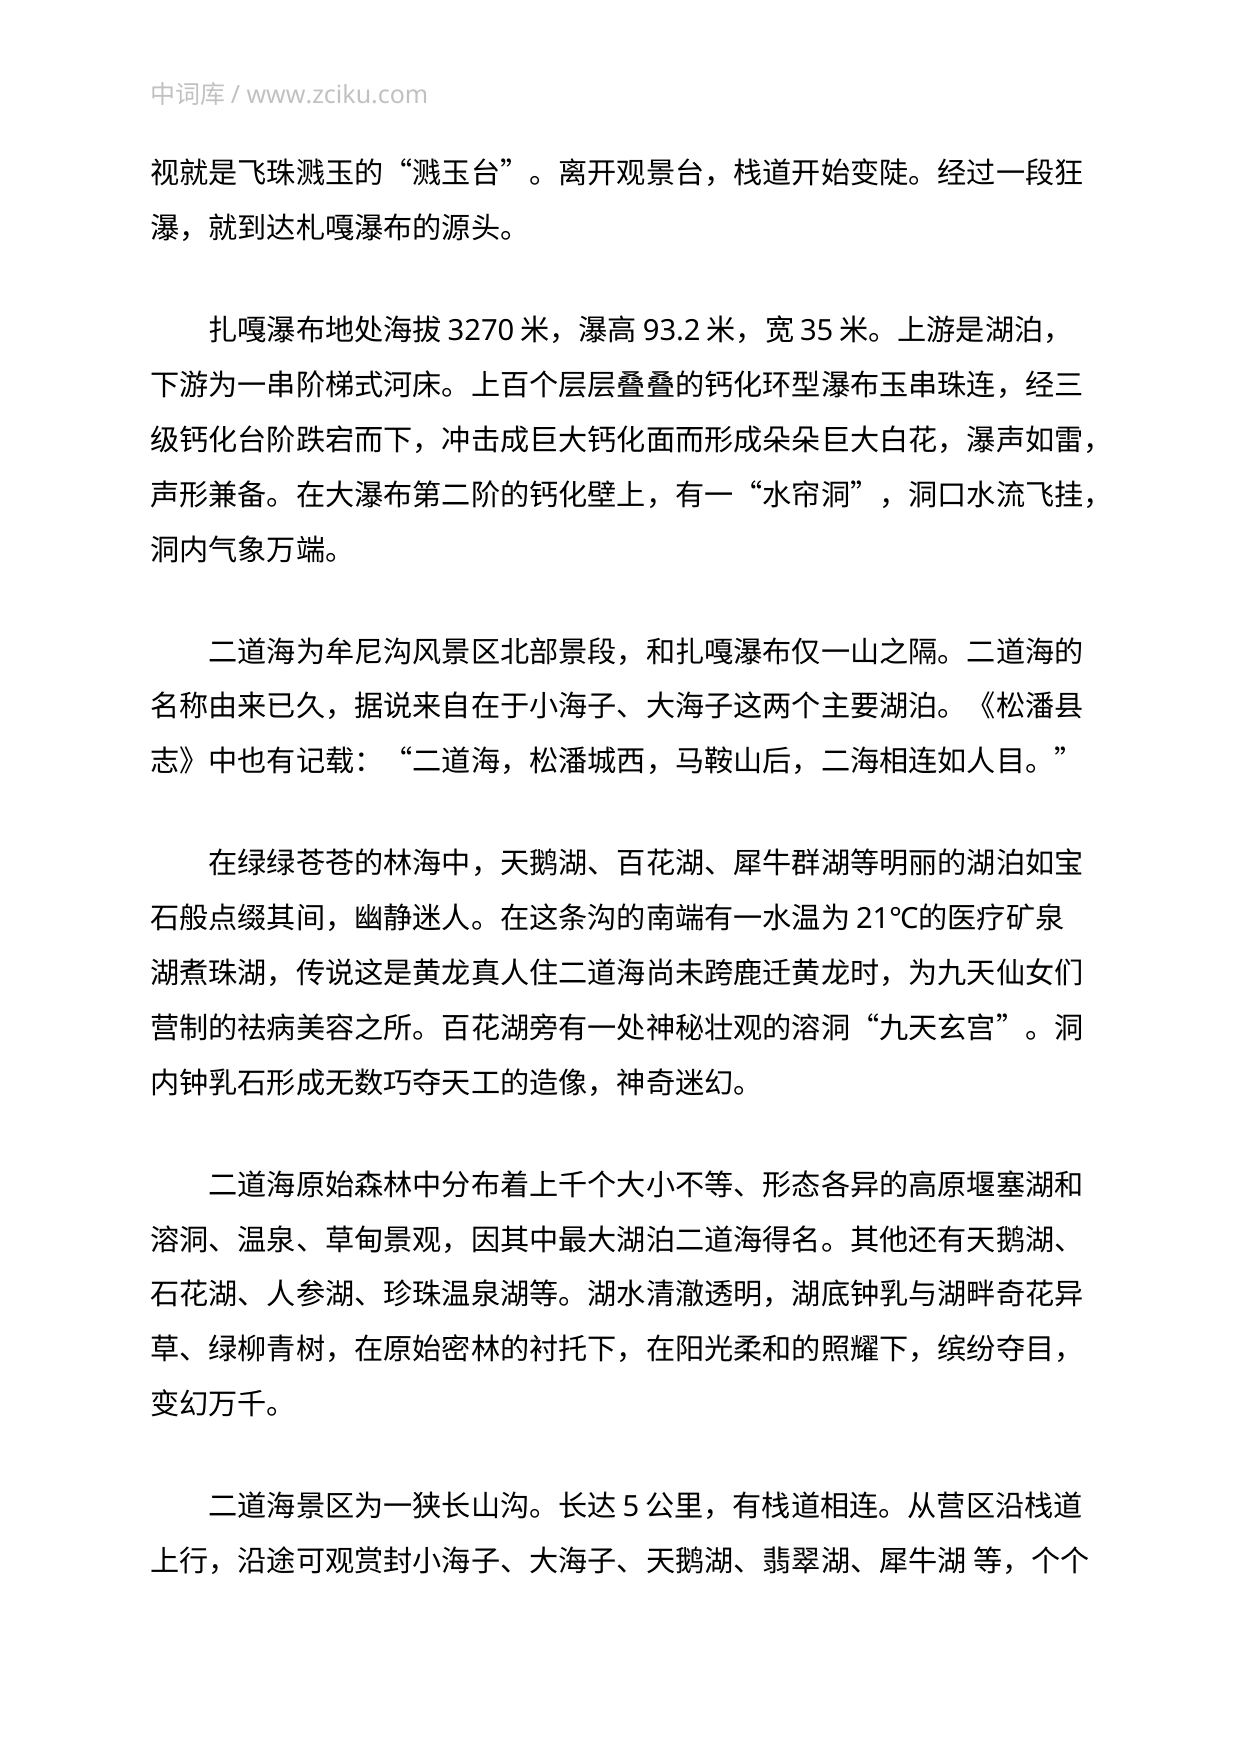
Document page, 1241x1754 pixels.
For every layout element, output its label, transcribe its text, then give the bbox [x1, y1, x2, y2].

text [150, 150, 1090, 247]
text 二道海为牟尼沟风景区北部景段，和扎嘎瀑布仅一山之隔。二道海的名称由来已久，据说来自在于小海子、大海子这两个主要湖泊。《松潘县志》中也有记载：“二道海，松潘城西，马鞍山后，二海相连如人目。” [150, 628, 1090, 780]
text 二道海原始森林中分布着上千个大小不等、形态各异的高原堰塞湖和溶洞、温泉、草甸景观，因其中最大湖泊二道海得名。其他还有天鹅湖、石花湖、人参湖、珍珠温泉湖等。湖水清澈透明，湖底钟乳与湖畔奇花异草、绿柳青树，在原始密林的衬托下，在阳光柔和的照耀下，缤纷夺目，变幻万千。 [150, 1161, 1090, 1423]
text 在绿绿苍苍的林海中，天鹅湖、百花湖、犀牛群湖等明丽的湖泊如宝石般点缀其间，幽静迷人。在这条沟的南端有一水温为21℃的医疗矿泉湖煮珠湖，传说这是黄龙真人住二道海尚未跨鹿迁黄龙时，为九天仙女们营制的祛病美容之所。百花湖旁有一处神秘壮观的溶洞“九天玄宫”。洞内钟乳石形成无数巧夺天工的造像，神奇迷幻。 [150, 840, 1090, 1102]
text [150, 1482, 1090, 1580]
text 扎嘎瀑布地处海拔3270米，瀑高93.2米，宽35米。上游是湖泊，下游为一串阶梯式河床。上百个层层叠叠的钙化环型瀑布玉串珠连，经三级钙化台阶跌宕而下，冲击成巨大钙化面而形成朵朵巨大白花，瀑声如雷，声形兼备。在大瀑布第二阶的钙化壁上，有一“水帘洞”，洞口水流飞挂，洞内气象万端。 [150, 307, 1090, 569]
